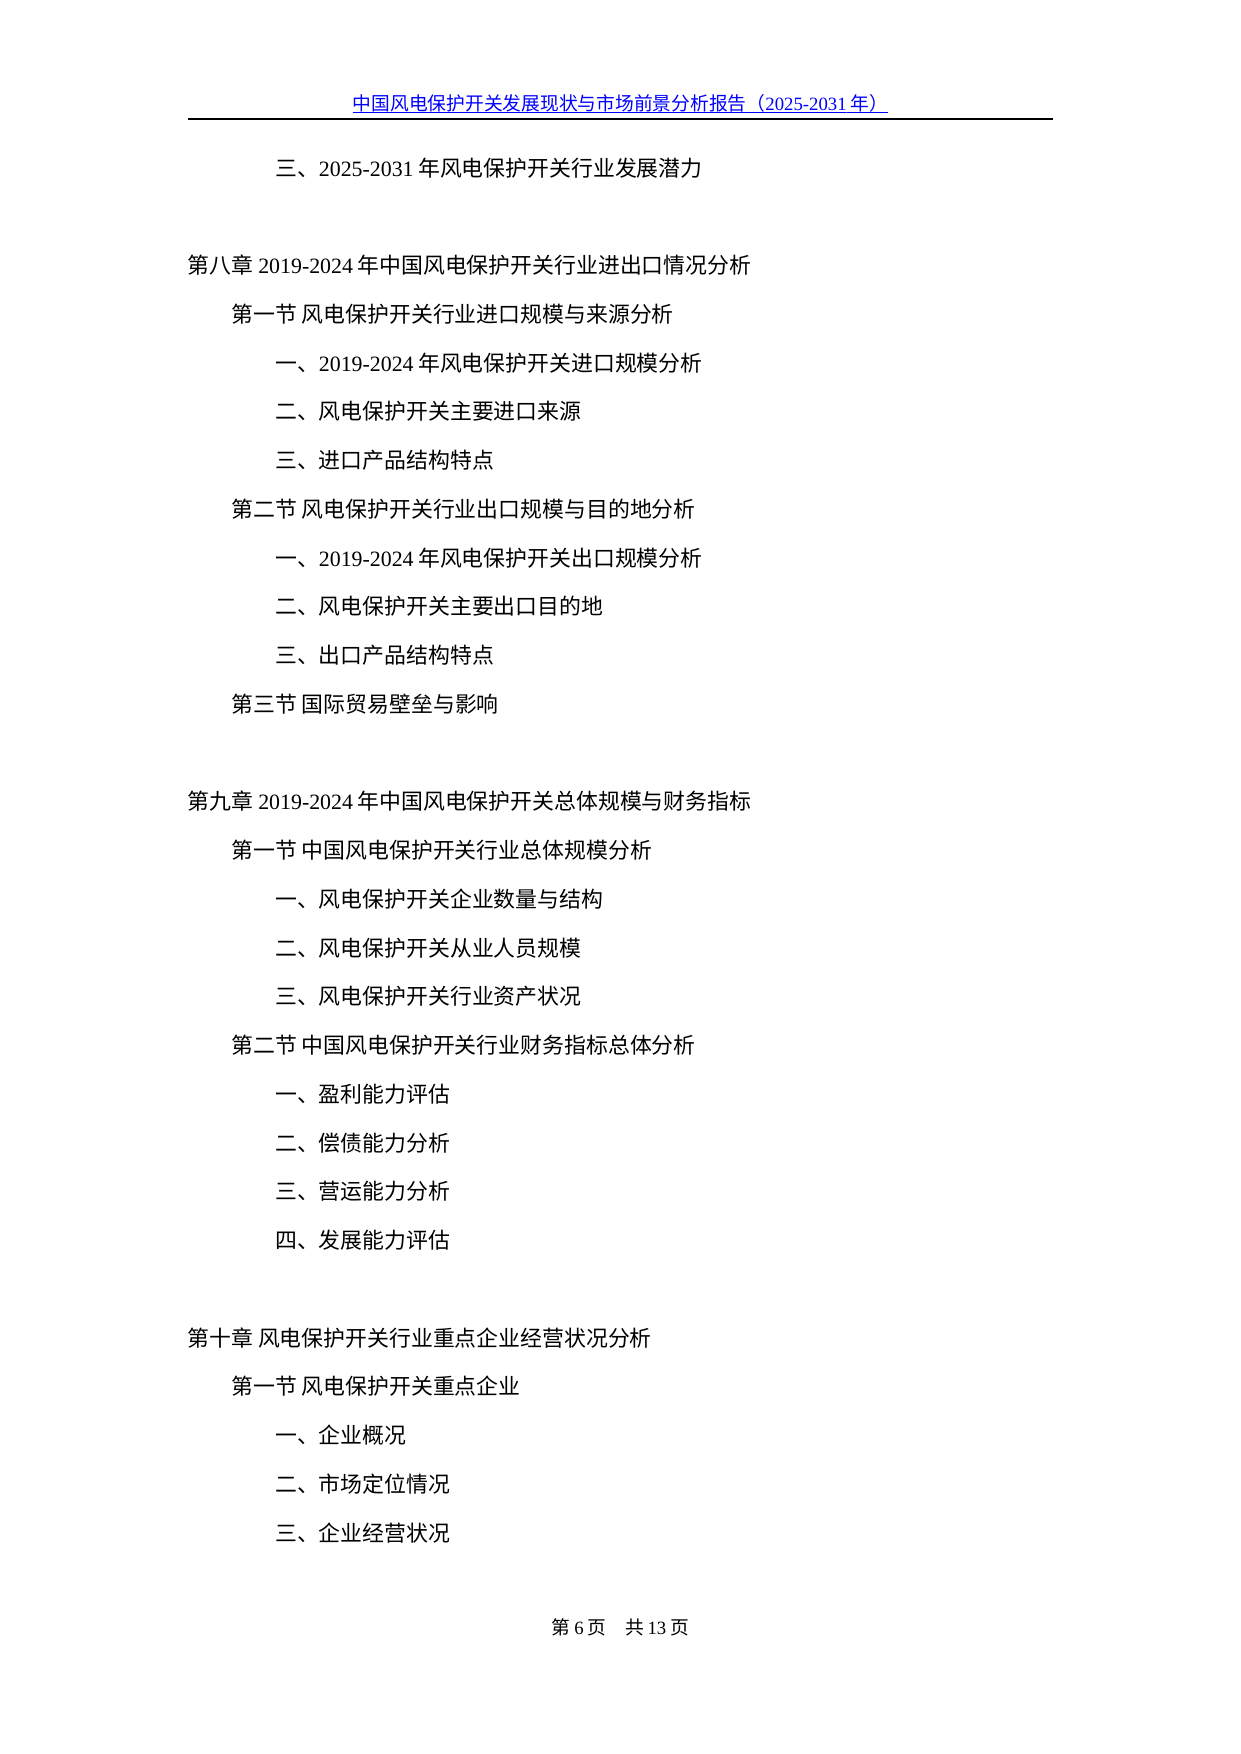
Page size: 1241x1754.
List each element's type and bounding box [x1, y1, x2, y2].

text [187, 150, 1053, 1548]
